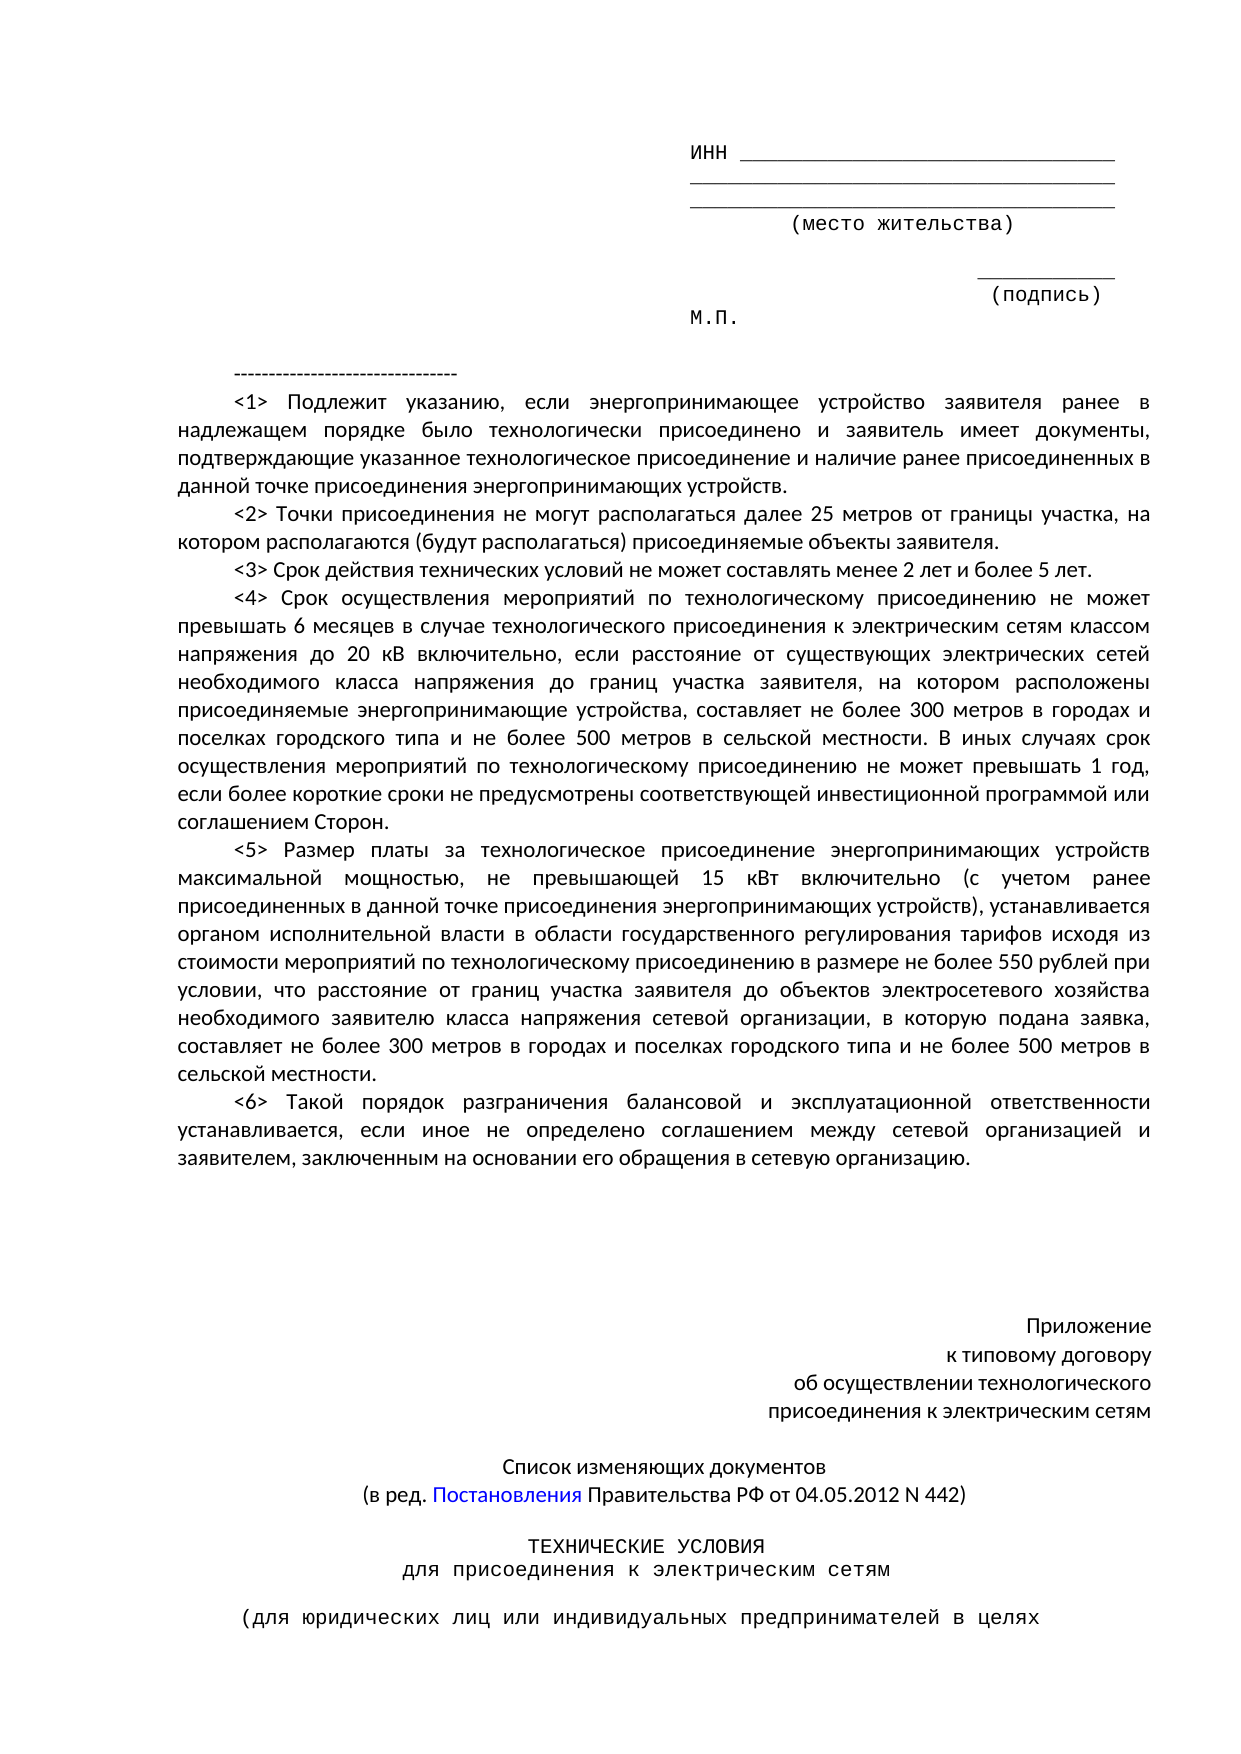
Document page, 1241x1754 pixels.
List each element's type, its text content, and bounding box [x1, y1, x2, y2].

text <3> Срок действия технических условий не может составлять менее 2 лет и более 5 лет. [177, 555, 1152, 583]
text Приложение [177, 1312, 1152, 1340]
text __________________________________ [177, 165, 1152, 189]
text <1> Подлежит указанию, если энергопринимающее устройство заявителя ранее в надлежащем порядке было технологически присоединено и заявитель имеет документы, подтверждающие указанное технологическое присоединение и наличие ранее присоединенных в данной точке присоединения энергопринимающих устройств. [177, 387, 1152, 499]
text М.П. [177, 307, 1152, 331]
text <2> Точки присоединения не могут располагаться далее 25 метров от границы участка, на котором располагаются (будут располагаться) присоединяемые объекты заявителя. [177, 499, 1152, 555]
text ТЕХНИЧЕСКИЕ УСЛОВИЯ [177, 1536, 1152, 1559]
text <4> Срок осуществления мероприятий по технологическому присоединению не может превышать 6 месяцев в случае технологического присоединения к электрическим сетям классом напряжения до 20 кВ включительно, если расстояние от существующих электрических сетей необходимого класса напряжения до границ участка заявителя, на котором расположены присоединяемые энергопринимающие устройства, составляет не более 300 метров в городах и поселках городского типа и не более 500 метров в сельской местности. В иных случаях срок осуществления мероприятий по технологическому присоединению не может превышать 1 год, если более короткие сроки не предусмотрены соответствующей инвестиционной программой или соглашением Сторон. [177, 583, 1152, 835]
text (в ред. Постановления Правительства РФ от 04.05.2012 N 442) [177, 1480, 1152, 1508]
text -------------------------------- [177, 359, 1152, 387]
text Список изменяющих документов [177, 1452, 1152, 1480]
text присоединения к электрическим сетям [177, 1396, 1152, 1424]
text ___________ [177, 260, 1152, 284]
text об осуществлении технологического [177, 1368, 1152, 1396]
text <6> Такой порядок разграничения балансовой и эксплуатационной ответственности устанавливается, если иное не определено соглашением между сетевой организацией и заявителем, заключенным на основании его обращения в сетевую организацию. [177, 1087, 1152, 1172]
text для присоединения к электрическим сетям [177, 1559, 1152, 1583]
text к типовому договору [177, 1340, 1152, 1368]
text (место жительства) [177, 213, 1152, 236]
text <5> Размер платы за технологическое присоединение энергопринимающих устройств максимальной мощностью, не превышающей 15 кВт включительно (с учетом ранее присоединенных в данной точке присоединения энергопринимающих устройств), устанавливается органом исполнительной власти в области государственного регулирования тарифов исходя из стоимости мероприятий по технологическому присоединению в размере не более 550 рублей при условии, что расстояние от границ участка заявителя до объектов электросетевого хозяйства необходимого заявителю класса напряжения сетевой организации, в которую подана заявка, составляет не более 300 метров в городах и поселках городского типа и не более 500 метров в сельской местности. [177, 835, 1152, 1087]
text (подпись) [177, 284, 1152, 307]
text __________________________________ [177, 189, 1152, 213]
text (для юридических лиц или индивидуальных предпринимателей в целях [177, 1607, 1152, 1630]
text ИНН ______________________________ [177, 142, 1152, 165]
